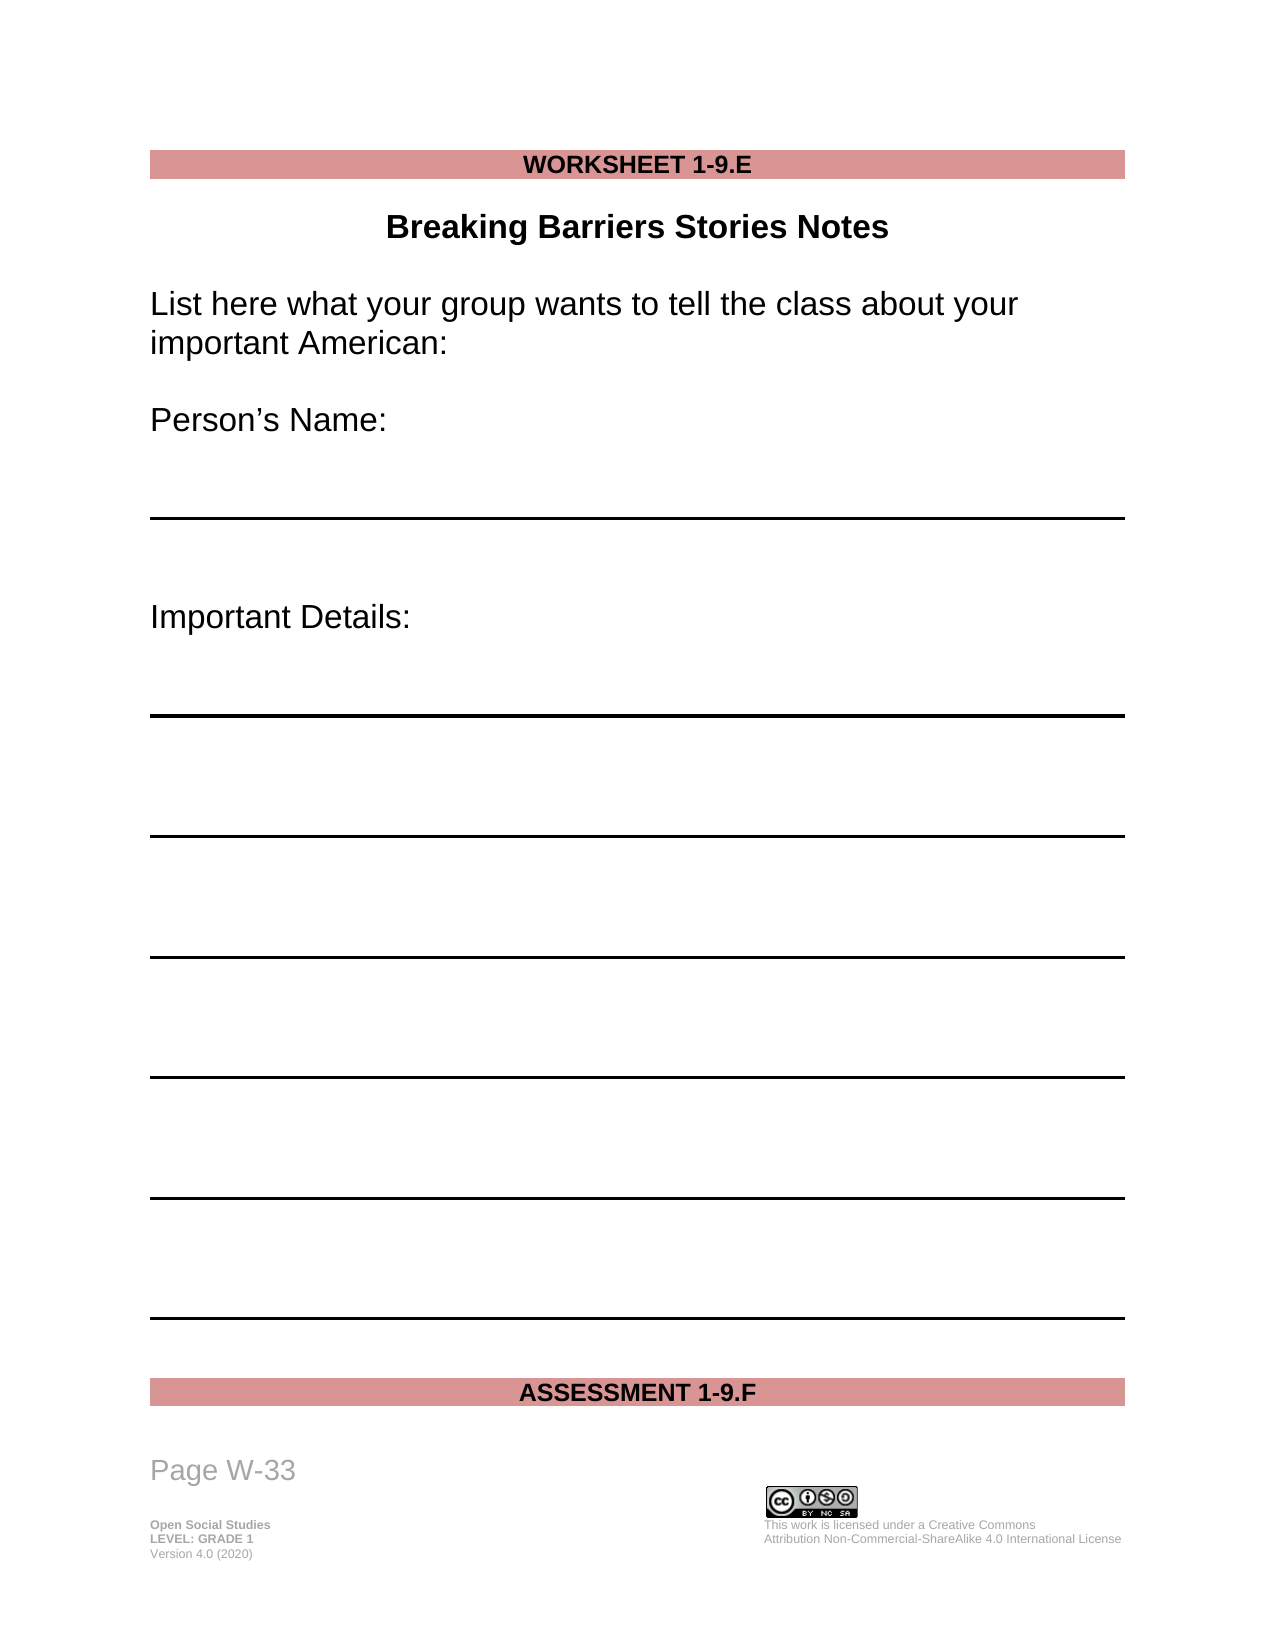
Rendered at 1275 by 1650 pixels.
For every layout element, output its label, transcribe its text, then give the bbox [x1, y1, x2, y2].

text ASSESSMENT 1-9.F [150, 1378, 1125, 1406]
text Person’s Name: [150, 400, 1125, 438]
text WORKSHEET 1-9.E [150, 150, 1125, 179]
text Important Details: [150, 597, 1125, 636]
picture [766, 1486, 858, 1518]
text Breaking Barriers Stories Notes [150, 207, 1125, 246]
text List here what your group wants to tell the class about your important American: [150, 284, 1125, 361]
